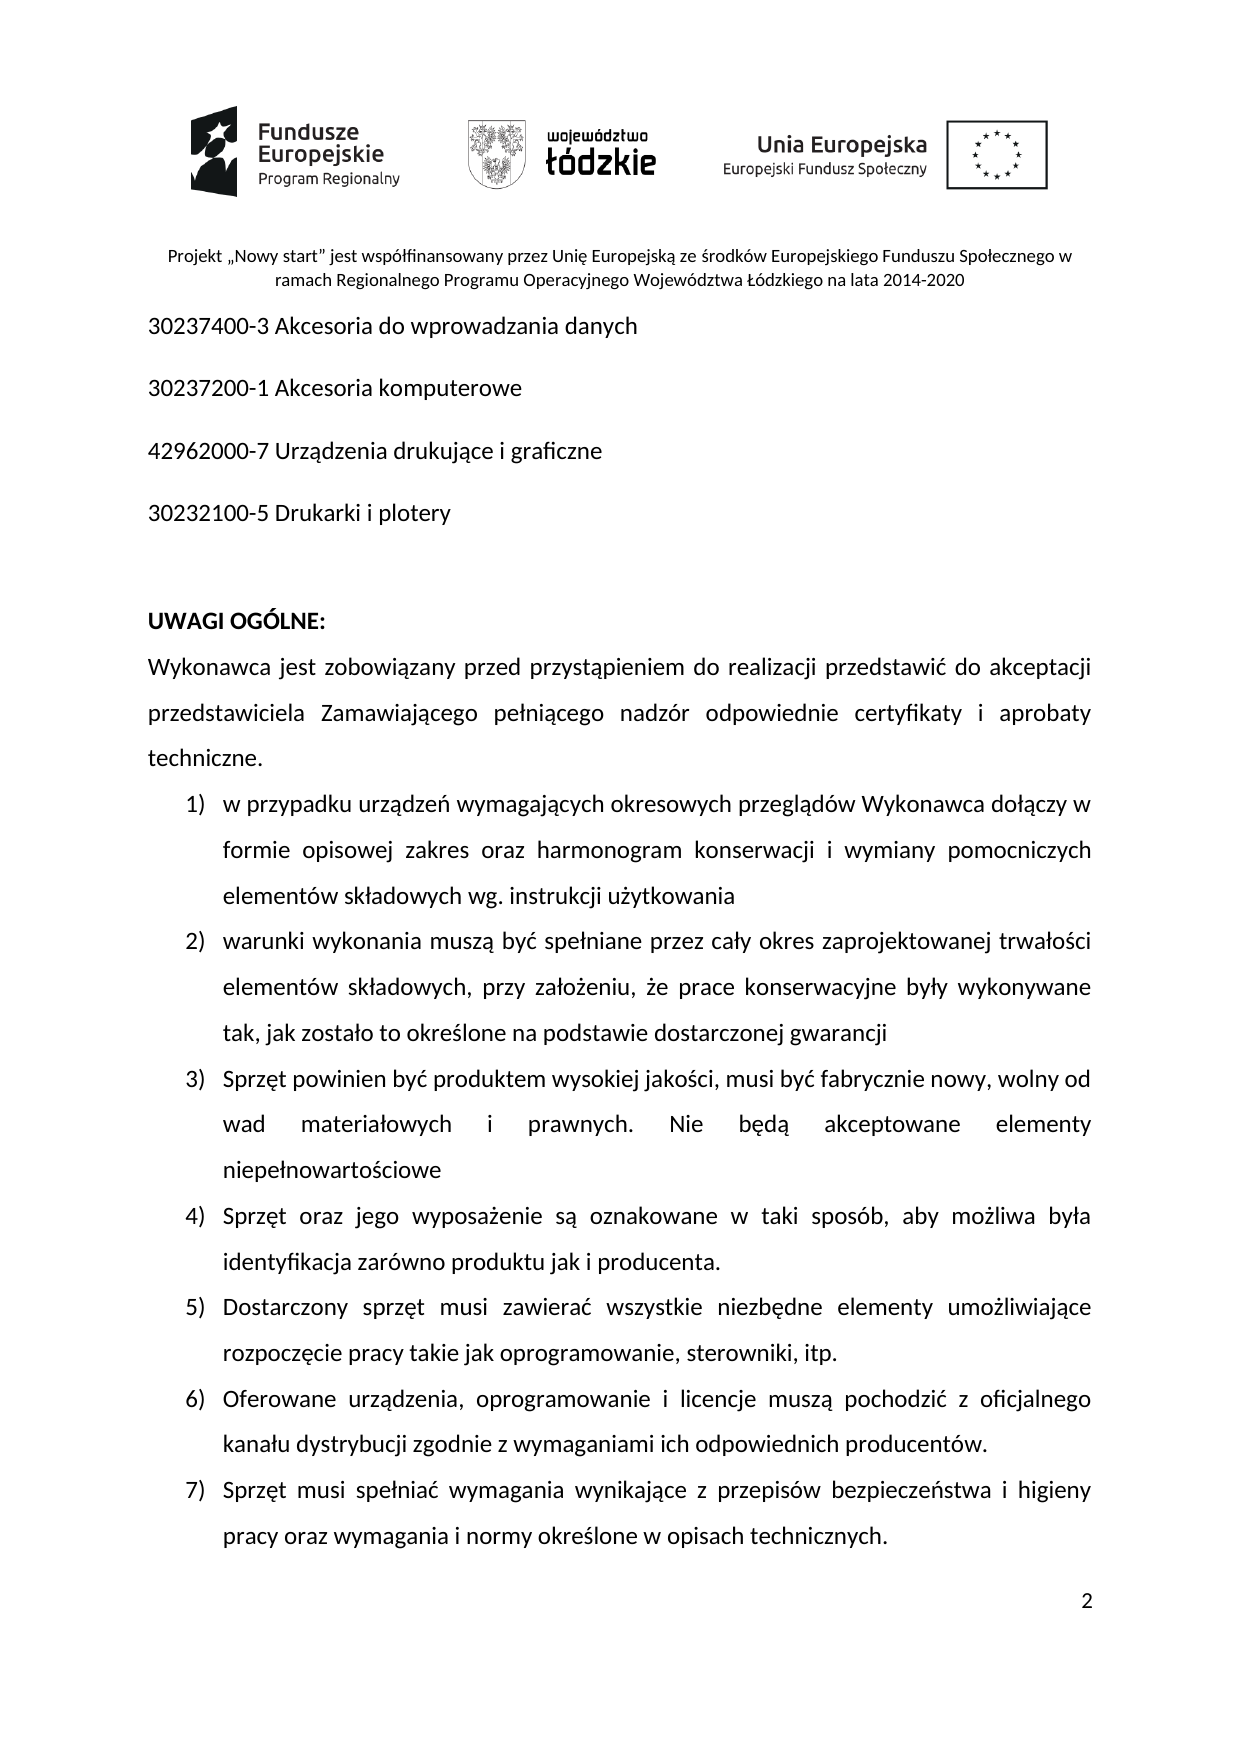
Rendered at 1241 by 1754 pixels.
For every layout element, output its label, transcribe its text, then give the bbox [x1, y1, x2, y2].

list w przypadku urządzeń wymagających okresowych przeglądów Wykonawca dołączy w formie opisowej zakres oraz harmonogram konserwacji i wymiany pomocniczych elementów składowych wg. instrukcji użytkowania [185, 788, 1093, 910]
text 30237400-3 Akcesoria do wprowadzania danych [148, 310, 1093, 341]
list Dostarczony sprzęt musi zawierać wszystkie niezbędne elementy umożliwiające rozpoczęcie pracy takie jak oprogramowanie, sterowniki, itp. [185, 1291, 1093, 1368]
text 42962000-7 Urządzenia drukujące i graficzne [148, 435, 1093, 465]
picture [147, 73, 1093, 244]
text 30232100-5 Drukarki i plotery [148, 497, 1093, 528]
text Wykonawca jest zobowiązany przed przystąpieniem do realizacji przedstawić do akceptacji przedstawiciela Zamawiającego pełniącego nadzór odpowiednie certyfikaty i aprobaty techniczne. [148, 651, 1093, 773]
text 30237200-1 Akcesoria komputerowe [148, 372, 1093, 403]
list warunki wykonania muszą być spełniane przez cały okres zaprojektowanej trwałości elementów składowych, przy założeniu, że prace konserwacyjne były wykonywane tak, jak zostało to określone na podstawie dostarczonej gwarancji [185, 926, 1093, 1047]
list Sprzęt powinien być produktem wysokiej jakości, musi być fabrycznie nowy, wolny od wad materiałowych i prawnych. Nie będą akceptowane elementy niepełnowartościowe [185, 1063, 1093, 1185]
list Oferowane urządzenia, oprogramowanie i licencje muszą pochodzić z oficjalnego kanału dystrybucji zgodnie z wymaganiami ich odpowiednich producentów. [185, 1383, 1093, 1459]
list Sprzęt musi spełniać wymagania wynikające z przepisów bezpieczeństwa i higieny pracy oraz wymagania i normy określone w opisach technicznych. [185, 1474, 1093, 1551]
list Sprzęt oraz jego wyposażenie są oznakowane w taki sposób, aby możliwa była identyfikacja zarówno produktu jak i producenta. [185, 1200, 1093, 1276]
text UWAGI OGÓLNE: [148, 605, 1093, 636]
